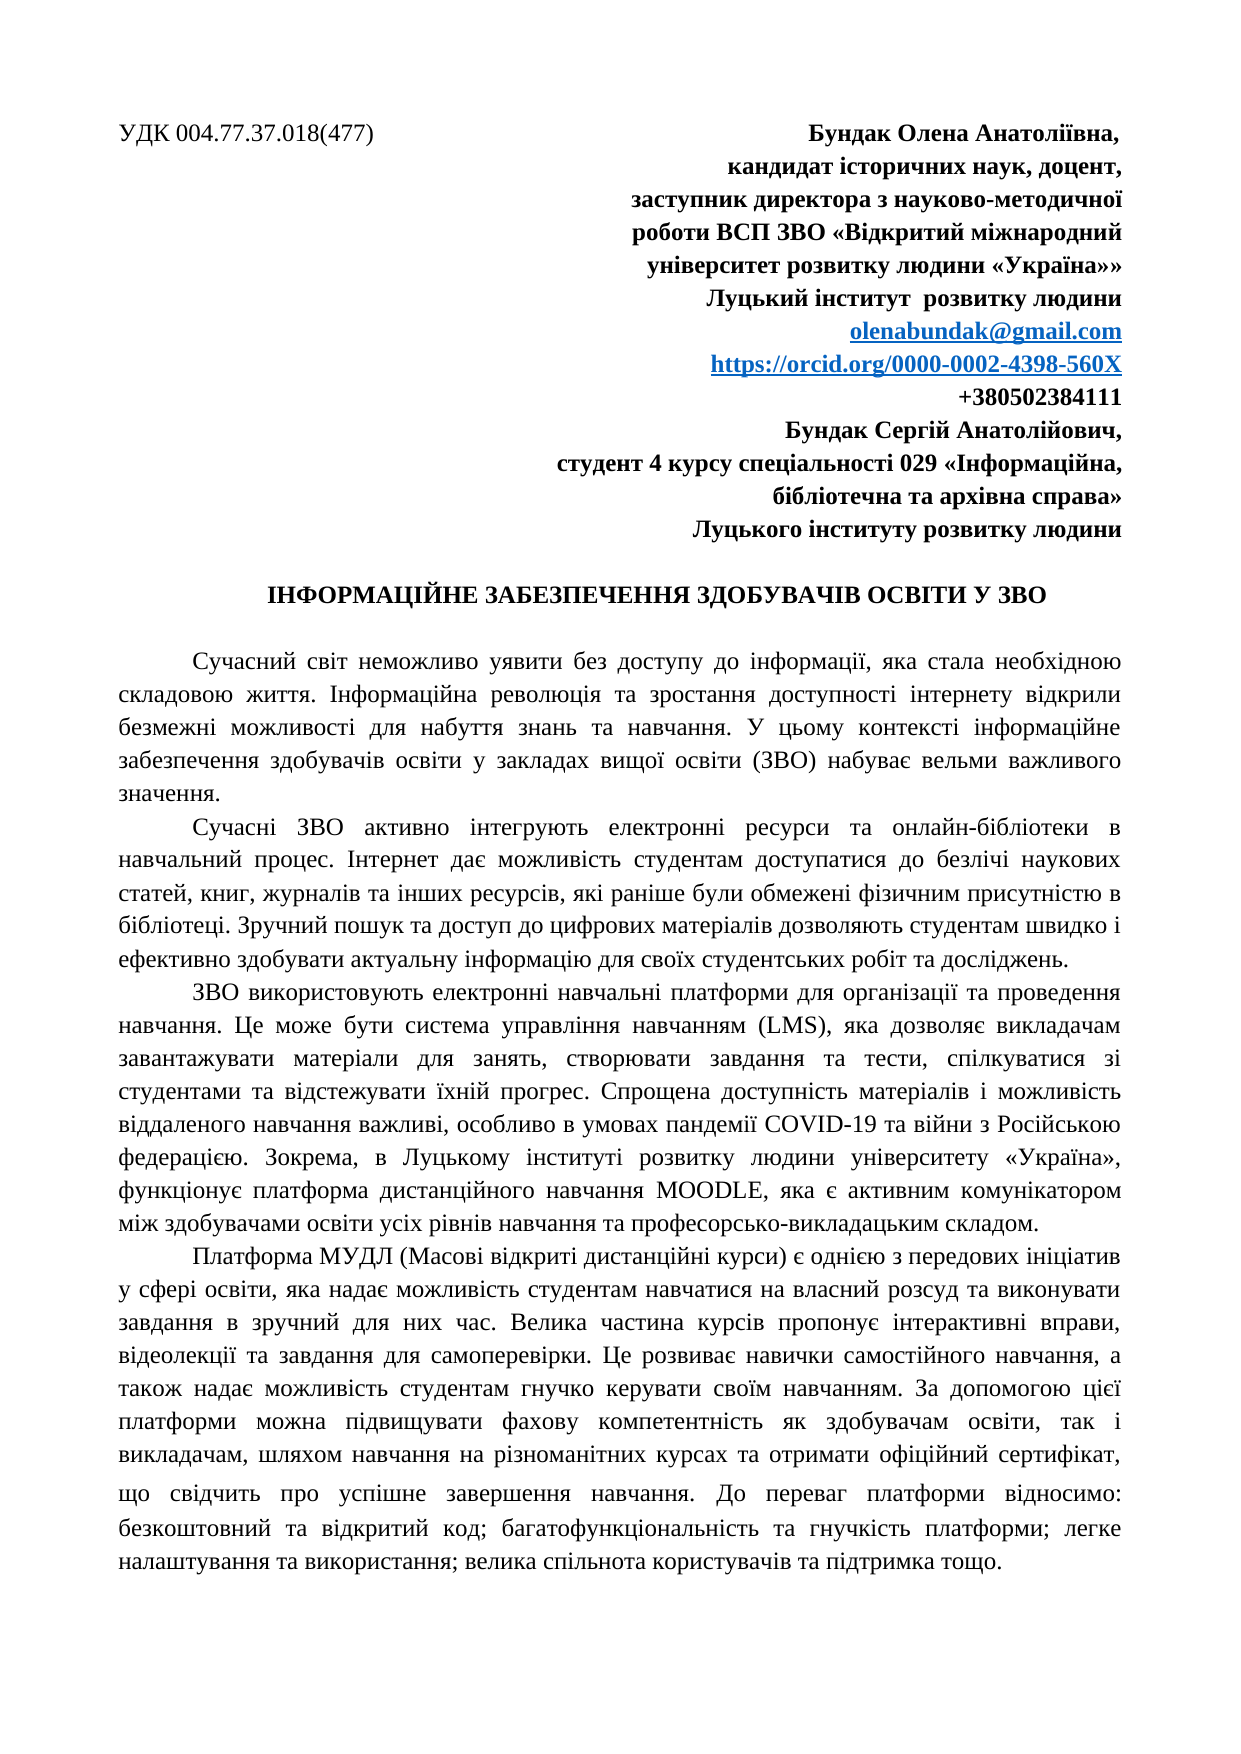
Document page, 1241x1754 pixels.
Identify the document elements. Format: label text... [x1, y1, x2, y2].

text Луцького інституту розвитку людини [118, 514, 1122, 543]
text Сучасний світ неможливо уявити без доступу до інформації, яка стала необхідною складовою життя. Інформаційна революція та зростання доступності інтернету відкрили безмежні можливості для набуття знань та навчання. У цьому контексті інформаційне забезпечення здобувачів освіти у закладах вищої освіти (ЗВО) набуває вельми важливого значення. [118, 646, 1122, 807]
text https://orcid.org/0000-0002-4398-560X [118, 349, 1122, 378]
text кандидат історичних наук, доцент, [118, 151, 1122, 180]
text бібліотечна та архівна справа» [118, 481, 1122, 510]
text Бундак Сергій Анатолійович, [118, 415, 1122, 444]
text університет розвитку людини «Україна»» [118, 250, 1122, 279]
text olenabundak@gmail.com [118, 316, 1122, 345]
text +380502384111 [118, 382, 1122, 411]
text УДК 004.77.37.018(477) Бундак Олена Анатоліївна, [118, 118, 1122, 147]
text роботи ВСП ЗВО «Відкритий міжнародний [118, 217, 1122, 246]
text Платформа МУДЛ (Масові відкриті дистанційні курси) є однією з передових ініціатив у сфері освіти, яка надає можливість студентам навчатися на власний розсуд та виконувати завдання в зручний для них час. Велика частина курсів пропонує інтерактивні вправи, відеолекції та завдання для самоперевірки. Це розвиває навички самостійного навчання, а також надає можливість студентам гнучко керувати своїм навчанням. За допомогою цієї платформи можна підвищувати фахову компетентність як здобувачам освіти, так і викладачам, шляхом навчання на різноманітних курсах та отримати офіційний сертифікат, що свідчить про успішне завершення навчання. До переваг платформи відносимо: безкоштовний та відкритий код; багатофункціональність та гнучкість платформи; легке налаштування та використання; велика спільнота користувачів та підтримка тощо. [118, 1241, 1122, 1575]
text заступник директора з науково-методичної [118, 184, 1122, 213]
text Сучасні ЗВО активно інтегрують електронні ресурси та онлайн-бібліотеки в навчальний процес. Інтернет дає можливість студентам доступатися до безлічі наукових статей, книг, журналів та інших ресурсів, які раніше були обмежені фізичним присутністю в бібліотеці. Зручний пошук та доступ до цифрових матеріалів дозволяють студентам швидко і ефективно здобувати актуальну інформацію для своїх студентських робіт та досліджень. [118, 812, 1122, 972]
text Луцький інститут розвитку людини [118, 283, 1122, 312]
text ЗВО використовують електронні навчальні платформи для організації та проведення навчання. Це може бути система управління навчанням (LMS), яка дозволяє викладачам завантажувати матеріали для занять, створювати завдання та тести, спілкуватися зі студентами та відстежувати їхній прогрес. Спрощена доступність матеріалів і можливість віддаленого навчання важливі, особливо в умовах пандемії COVID-19 та війни з Російською федерацією. Зокрема, в Луцькому інституті розвитку людини університету «Україна», функціонує платформа дистанційного навчання MOODLE, яка є активним комунікатором між здобувачами освіти усіх рівнів навчання та професорсько-викладацьким складом. [118, 977, 1122, 1237]
text ІНФОРМАЦІЙНЕ ЗАБЕЗПЕЧЕННЯ ЗДОБУВАЧІВ ОСВІТИ У ЗВО [118, 580, 1122, 609]
text студент 4 курсу спеціальності 029 «Інформаційна, [118, 448, 1122, 477]
